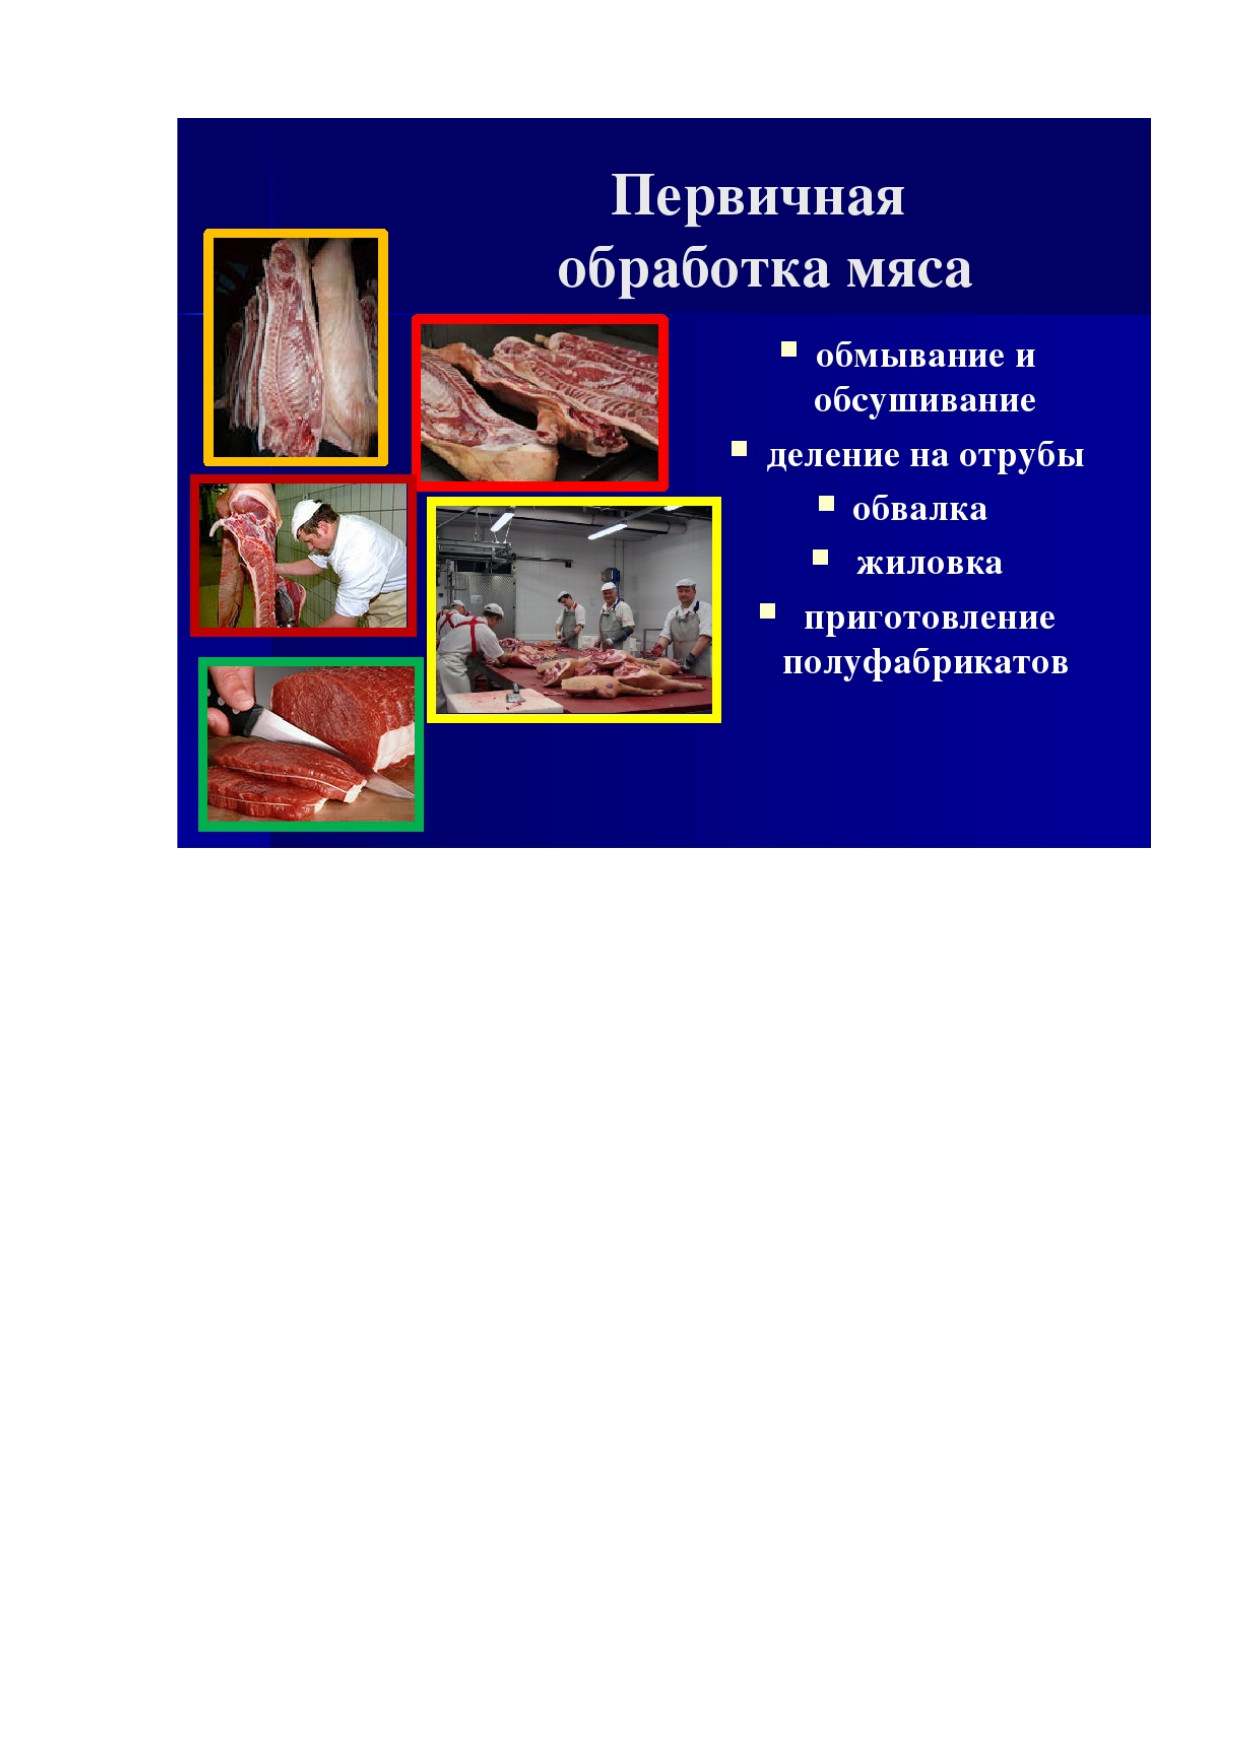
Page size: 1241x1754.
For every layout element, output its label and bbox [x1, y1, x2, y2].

picture [177, 118, 1152, 849]
